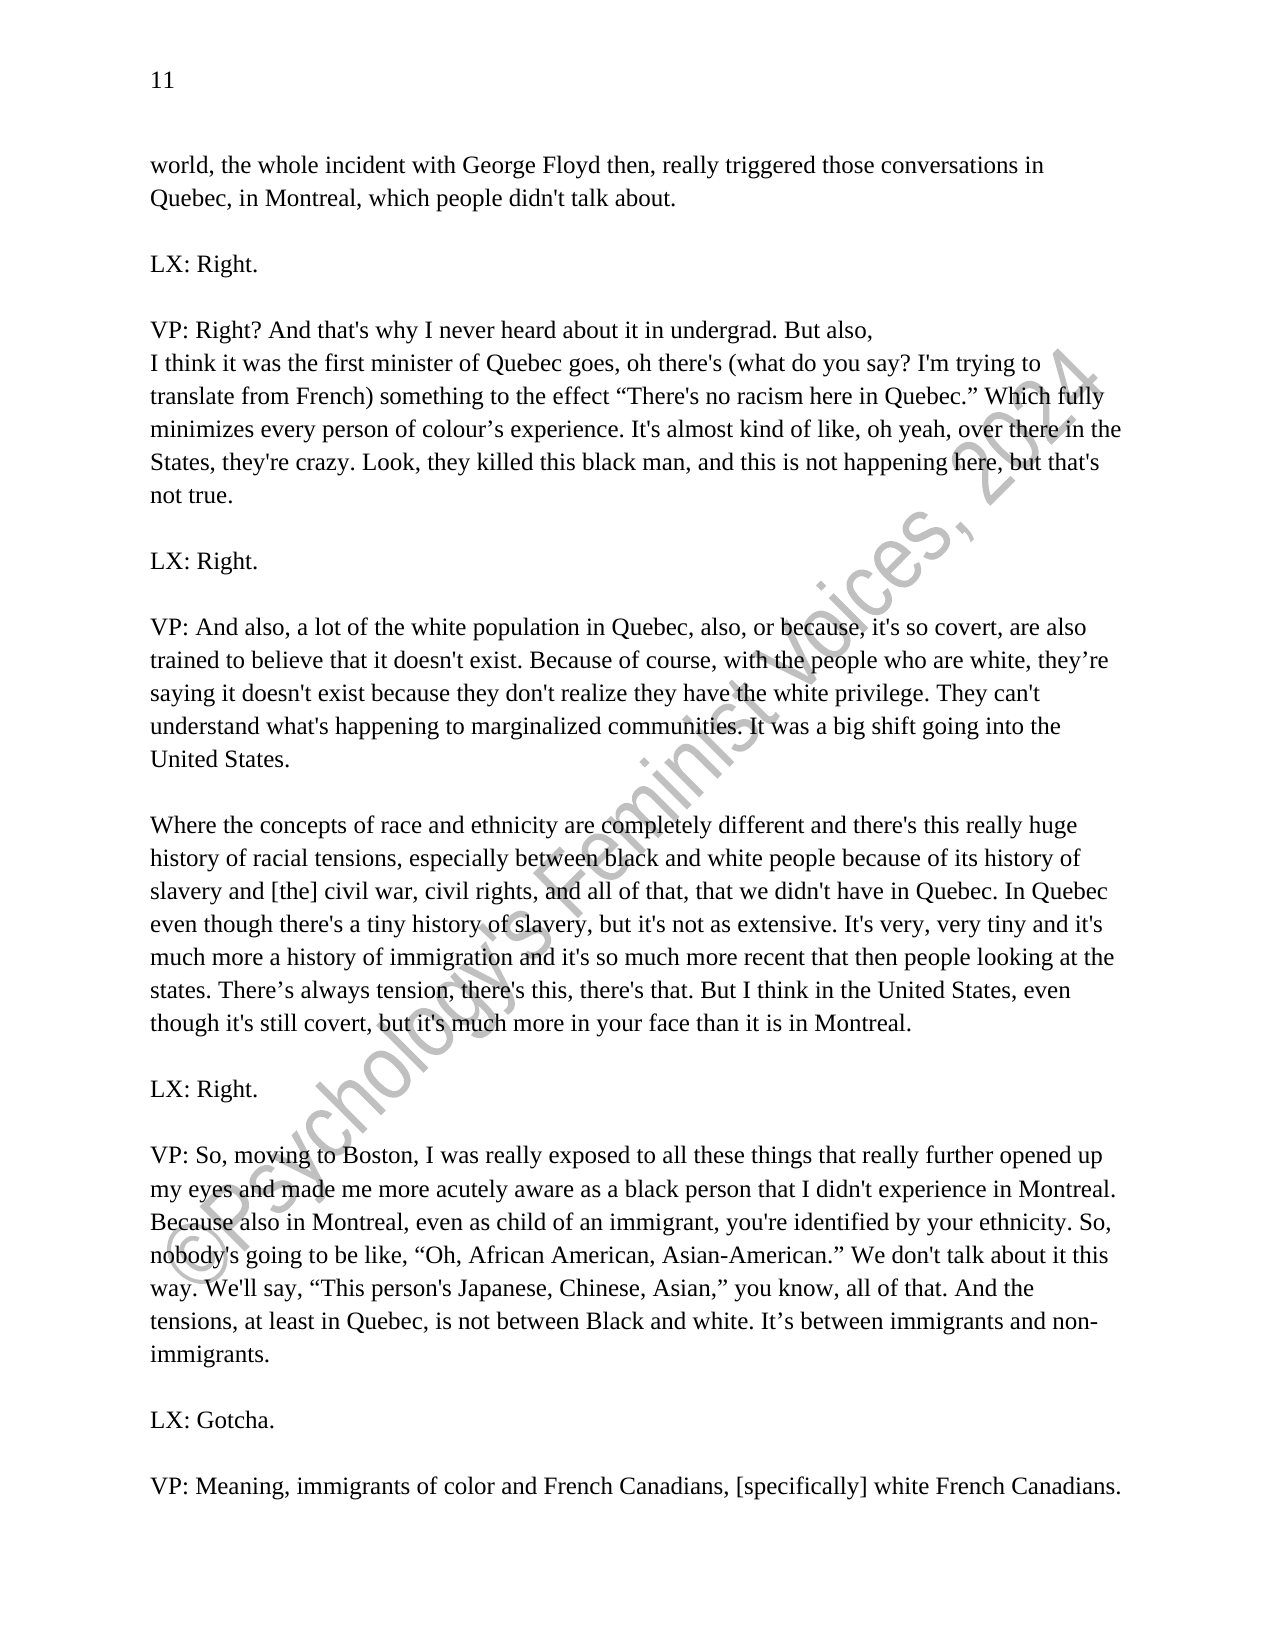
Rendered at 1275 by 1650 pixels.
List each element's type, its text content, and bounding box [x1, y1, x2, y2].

text Where the concepts of race and ethnicity are completely different and there's this really huge history of racial tensions, especially between black and white people because of its history of slavery and [the] civil war, civil rights, and all of that, that we didn't have in Quebec. In Quebec even though there's a tiny history of slavery, but it's not as extensive. It's very, very tiny and it's much more a history of immigration and it's so much more recent that then people looking at the states. There’s always tension, there's this, there's that. But I think in the United States, even though it's still covert, but it's much more in your face than it is in Montreal. [150, 810, 1125, 1037]
text LX: Gotcha. [150, 1405, 1125, 1433]
text I think it was the first minister of Quebec goes, oh there's (what do you say? I'm trying to translate from French) something to the effect “There's no racism here in Quebec.” Which fully minimizes every person of colour’s experience. It's almost kind of like, oh yeah, over there in the States, they're crazy. Look, they killed this black man, and this is not happening here, but that's not true. [150, 348, 1125, 509]
text LX: Right. [150, 249, 1125, 278]
text VP: So, moving to Boston, I was really exposed to all these things that really further opened up my eyes and made me more acutely aware as a black person that I didn't experience in Montreal. Because also in Montreal, even as child of an immigrant, you're identified by your ethnicity. So, nobody's going to be like, “Oh, African American, Asian-American.” We don't talk about it this way. We'll say, “This person's Japanese, Chinese, Asian,” you know, all of that. And the tensions, at least in Quebec, is not between Black and white. It’s between immigrants and non-immigrants. [150, 1141, 1125, 1367]
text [150, 150, 1125, 212]
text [150, 1471, 1125, 1499]
text LX: Right. [150, 1074, 1125, 1103]
text VP: And also, a lot of the white population in Quebec, also, or because, it's so covert, are also trained to believe that it doesn't exist. Because of course, with the people who are white, they’re saying it doesn't exist because they don't realize they have the white privilege. They can't understand what's happening to marginalized communities. It was a big shift going into the United States. [150, 612, 1125, 773]
text VP: Right? And that's why I never heard about it in undergrad. But also, [150, 315, 1125, 344]
text LX: Right. [150, 546, 1125, 575]
